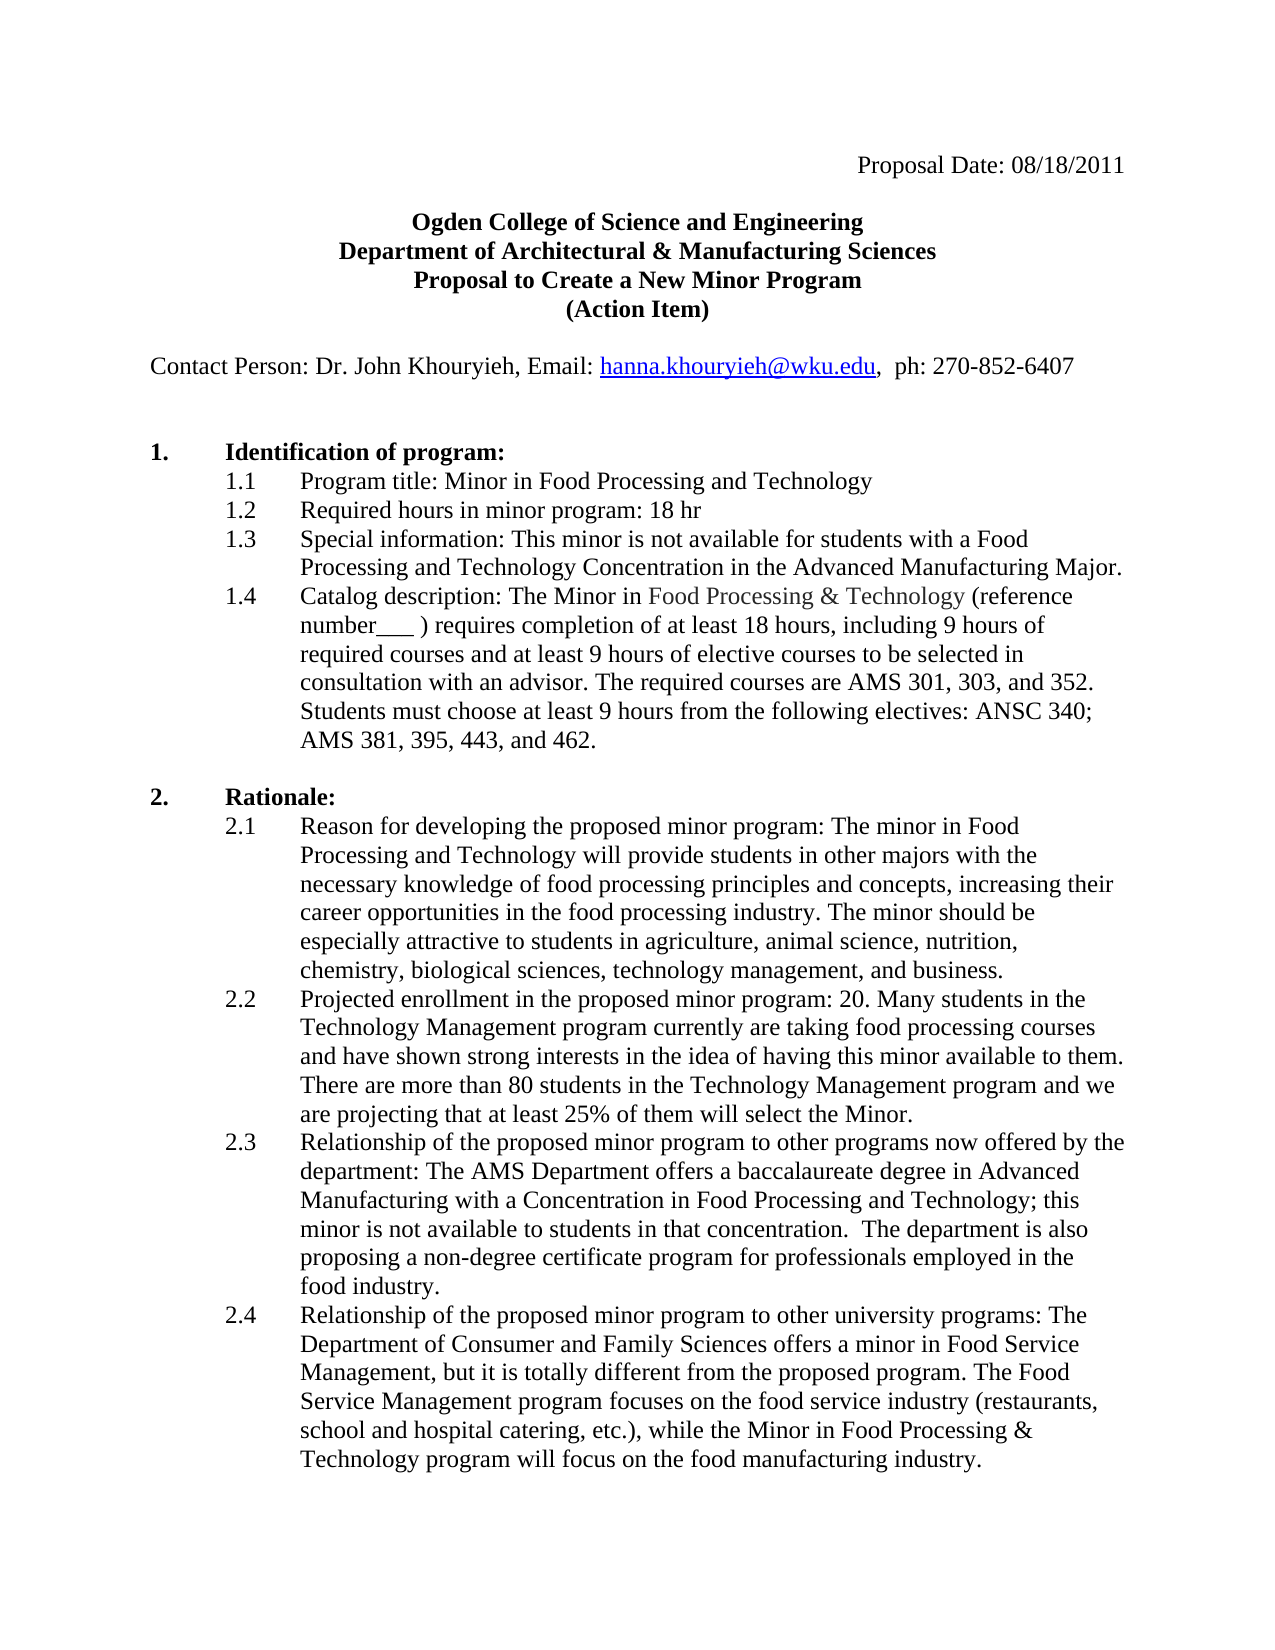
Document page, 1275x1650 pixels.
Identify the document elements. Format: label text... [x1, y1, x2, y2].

list Reason for developing the proposed minor program: The minor in Food Processing and Technology will provide students in other majors with the necessary knowledge of food processing principles and concepts, increasing their career opportunities in the food processing industry. The minor should be especially attractive to students in agriculture, animal science, nutrition, chemistry, biological sciences, technology management, and business. [225, 811, 1125, 984]
text Department of Architectural & Manufacturing Sciences [150, 236, 1125, 265]
text Ogden College of Science and Engineering [150, 207, 1125, 236]
text Contact Person: Dr. John Khouryieh, Email: hanna.khouryieh@wku.edu, ph: 270-852-6407 [150, 351, 1125, 380]
list Program title: Minor in Food Processing and Technology [225, 466, 1125, 495]
list Special information: This minor is not available for students with a Food Processing and Technology Concentration in the Advanced Manufacturing Major. [225, 524, 1125, 581]
text 2. Rationale: [150, 782, 1125, 811]
text (Action Item) [150, 294, 1125, 322]
text Proposal Date: 08/18/2011 [150, 150, 1125, 179]
text Proposal to Create a New Minor Program [150, 265, 1125, 294]
list Relationship of the proposed minor program to other university programs: The Department of Consumer and Family Sciences offers a minor in Food Service Management, but it is totally different from the proposed program. The Food Service Management program focuses on the food service industry (restaurants, school and hospital catering, etc.), while the Minor in Food Processing & Technology program will focus on the food manufacturing industry. [225, 1300, 1125, 1472]
list Required hours in minor program: 18 hr [225, 495, 1125, 524]
list Projected enrollment in the proposed minor program: 20. Many students in the Technology Management program currently are taking food processing courses and have shown strong interests in the idea of having this minor available to them. There are more than 80 students in the Technology Management program and we are projecting that at least 25% of them will select the Minor. [225, 984, 1125, 1127]
text 1. Identification of program: [150, 437, 1125, 466]
list Relationship of the proposed minor program to other programs now offered by the department: The AMS Department offers a baccalaureate degree in Advanced Manufacturing with a Concentration in Food Processing and Technology; this minor is not available to students in that concentration. The department is also proposing a non-degree certificate program for professionals employed in the food industry. [225, 1127, 1125, 1300]
list Catalog description: The Minor in Food Processing & Technology (reference number___ ) requires completion of at least 18 hours, including 9 hours of required courses and at least 9 hours of elective courses to be selected in consultation with an advisor. The required courses are AMS 301, 303, and 352. Students must choose at least 9 hours from the following electives: ANSC 340; AMS 381, 395, 443, and 462. [225, 581, 1125, 754]
